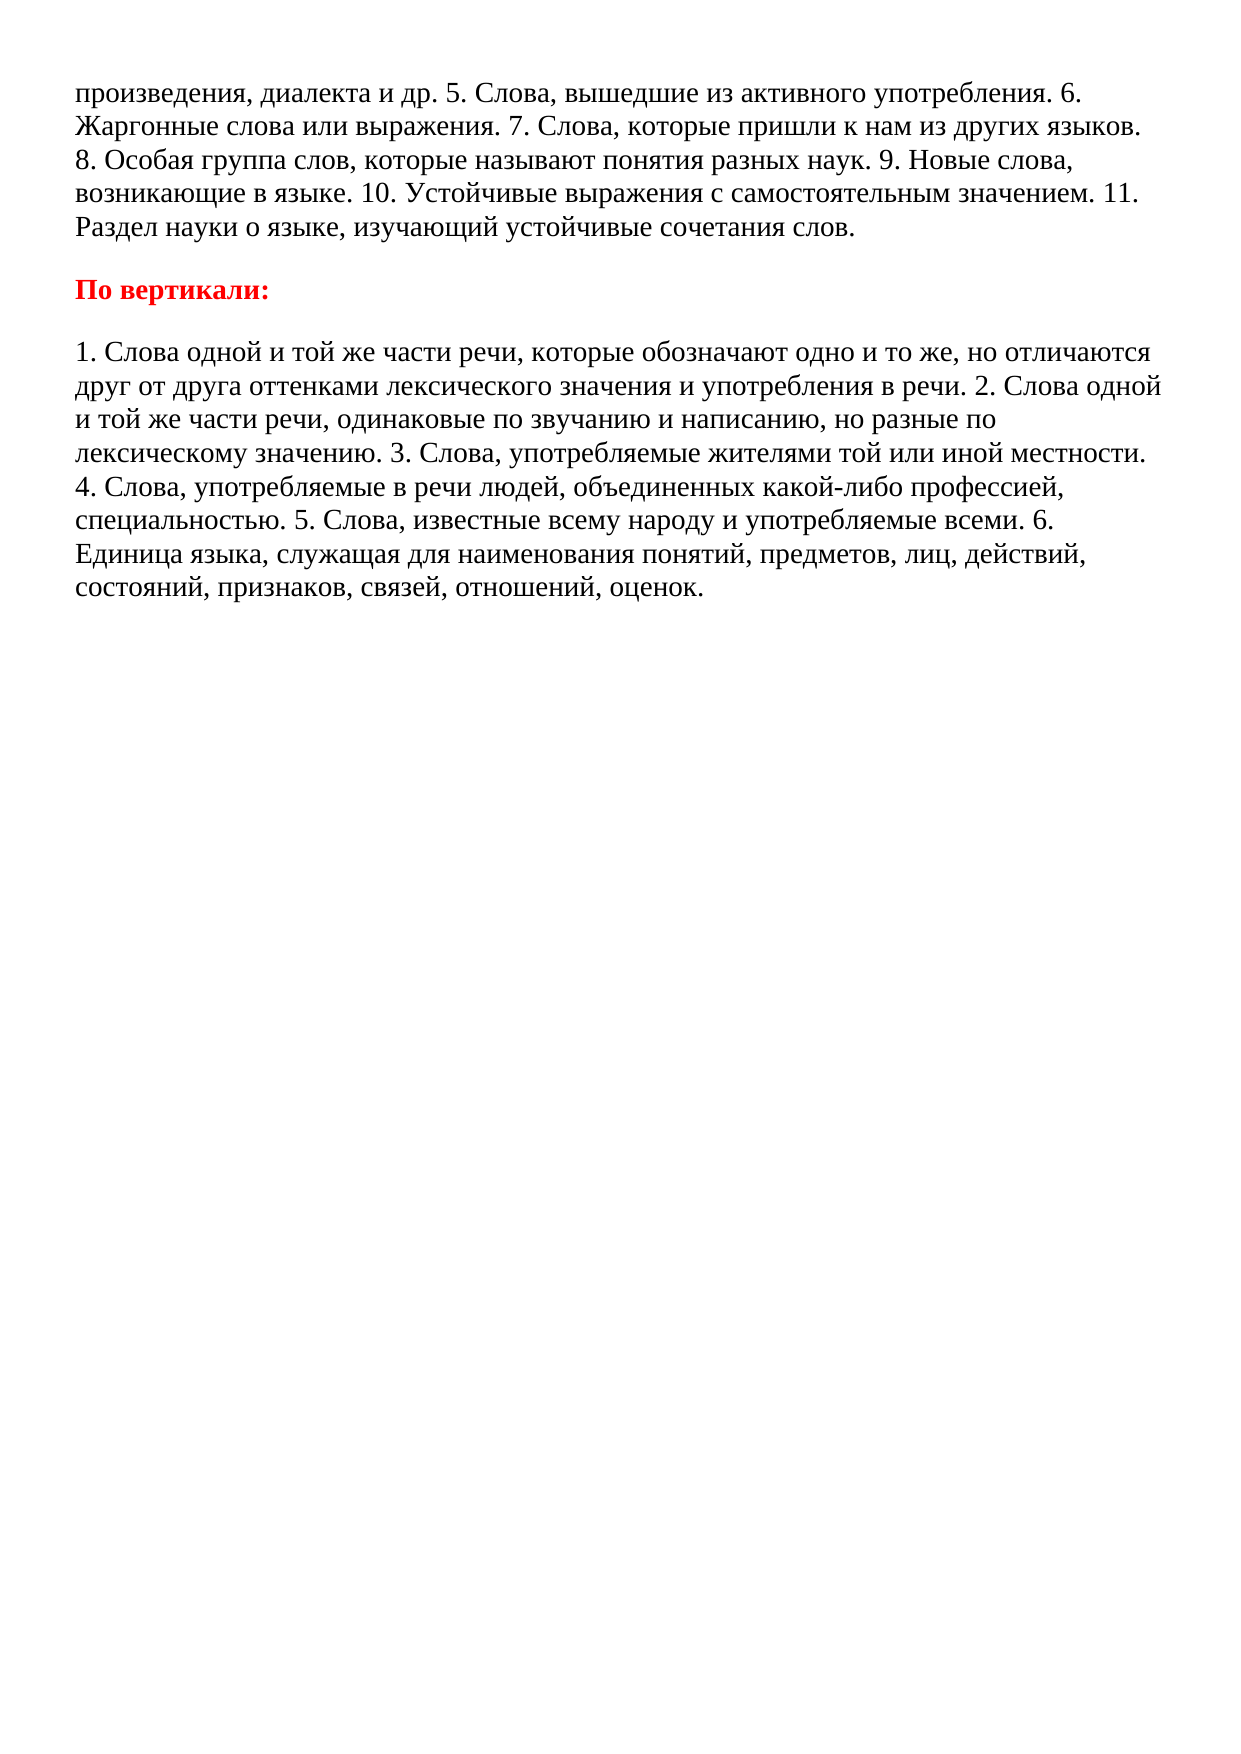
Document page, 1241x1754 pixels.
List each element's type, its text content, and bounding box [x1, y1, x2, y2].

text 1. Слова одной и той же части речи, которые обозначают одно и то же, но отличаются друг от друга оттенками лексического значения и употребления в речи. 2. Слова одной и той же части речи, одинаковые по звучанию и написанию, но разные по лексическому значению. 3. Слова, употребляемые жителями той или иной местности. 4. Слова, употребляемые в речи людей, объединенных какой-либо профессией, специальностью. 5. Слова, известные всему народу и употребляемые всеми. 6. Единица языка, служащая для наименования понятий, предметов, лиц, действий, состояний, признаков, связей, отношений, оценок. [75, 334, 1165, 603]
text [75, 75, 1165, 243]
text По вертикали: [75, 272, 1165, 305]
